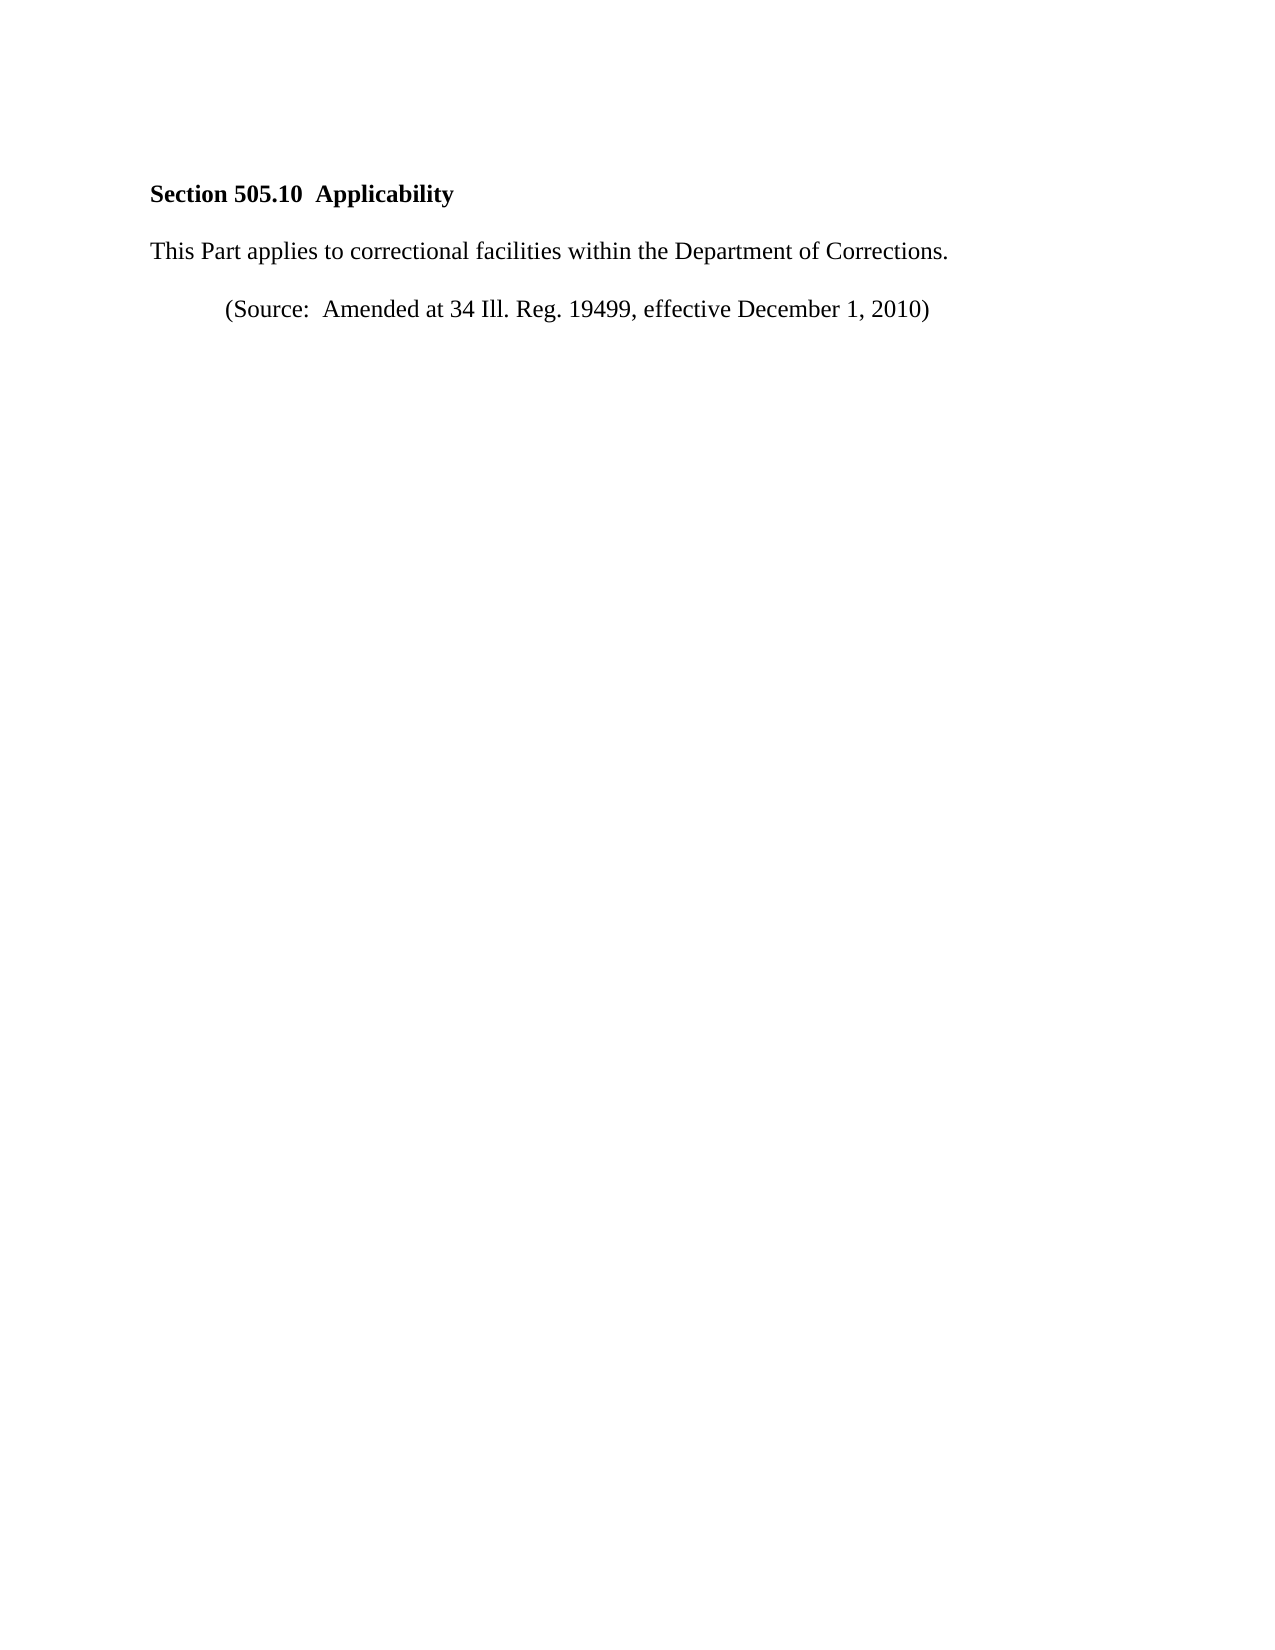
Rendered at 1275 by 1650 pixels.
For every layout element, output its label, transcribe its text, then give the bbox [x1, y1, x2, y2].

text (Source: Amended at 34 Ill. Reg. 19499, effective December 1, 2010) [225, 294, 1125, 322]
text Section 505.10 Applicability [150, 179, 1125, 207]
text This Part applies to correctional facilities within the Department of Corrections. [150, 236, 1125, 265]
